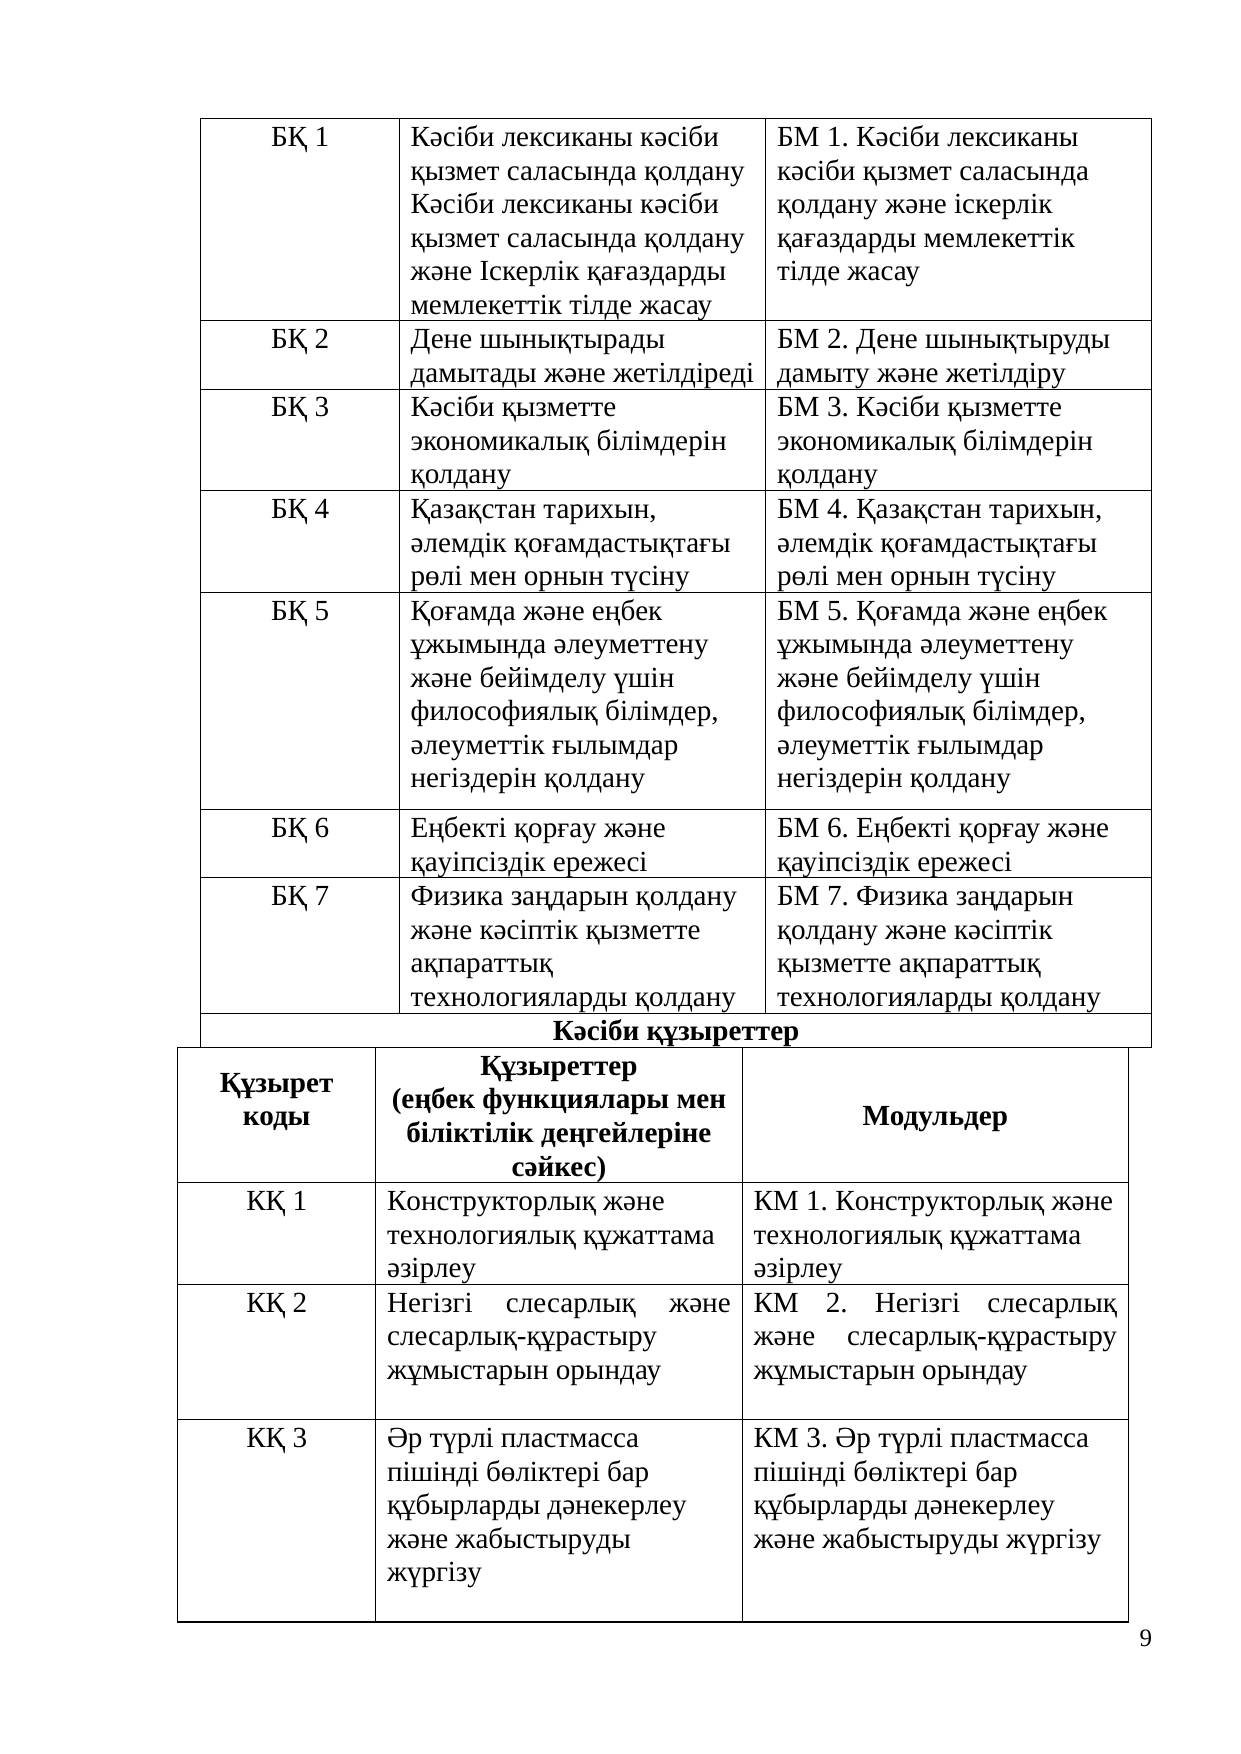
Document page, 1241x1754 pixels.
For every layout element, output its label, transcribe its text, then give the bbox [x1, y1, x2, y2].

table_cell БМ 2. Дене шынықтыруды дамыту және жетілдіру [766, 321, 1151, 388]
table_cell Қазақстан тарихын, әлемдік қоғамдастықтағы рөлі мен орнын түсіну [400, 491, 765, 592]
table_cell БҚ 6 [201, 810, 399, 877]
table_cell КМ 3. Әр түрлі пластмасса пішінді бөліктері бар құбырларды дәнекерлеу және жабыстыруды жүргізу [743, 1420, 1128, 1621]
table_cell Еңбекті қорғау және қауіпсіздік ережесі [400, 810, 765, 877]
table_cell КМ 1. Конструкторлық және технологиялық құжаттама әзірлеу [743, 1183, 1128, 1284]
table_cell Қоғамда және еңбек ұжымында әлеуметтену және бейімделу үшін философиялық білімдер, әлеуметтік ғылымдар негіздерін қолдану [400, 593, 765, 809]
table_cell Дене шынықтырады дамытады және жетілдіреді [400, 321, 765, 388]
table_cell КҚ 3 [178, 1420, 375, 1621]
table_cell Құзыреттер (еңбек функциялары мен біліктілік деңгейлеріне сәйкес) [376, 1048, 742, 1182]
table_cell Құзырет коды [178, 1048, 375, 1182]
table_cell Модульдер [743, 1048, 1128, 1182]
table_cell БҚ 5 [201, 593, 399, 809]
table_cell БҚ 7 [201, 878, 399, 1012]
table_cell Конструкторлық және технологиялық құжаттама әзірлеу [376, 1183, 742, 1284]
table_cell БҚ 4 [201, 491, 399, 592]
table_cell Физика заңдарын қолдану және кәсіптік қызметте ақпараттық технологияларды қолдану [400, 878, 765, 1012]
table_cell КҚ 2 [178, 1285, 375, 1419]
table_cell КҚ 1 [178, 1183, 375, 1284]
table_cell БҚ 1 [201, 119, 399, 320]
table_cell Кәсіби құзыреттер [201, 1014, 1151, 1047]
table_cell БМ 5. Қоғамда және еңбек ұжымында әлеуметтену және бейімделу үшін философиялық білімдер, әлеуметтік ғылымдар негіздерін қолдану [766, 593, 1151, 809]
table_cell БМ 7. Физика заңдарын қолдану және кәсіптік қызметте ақпараттық технологияларды қолдану [766, 878, 1151, 1012]
table_cell БҚ 3 [201, 390, 399, 490]
table_cell Кәсіби лексиканы кәсіби қызмет саласында қолдану Кәсіби лексиканы кәсіби қызмет саласында қолдану және Іскерлік қағаздарды мемлекеттік тілде жасау [400, 119, 765, 320]
table_cell БМ 1. Кәсіби лексиканы кәсіби қызмет саласында қолдану және іскерлік қағаздарды мемлекеттік тілде жасау [766, 119, 1151, 320]
table_cell Әр түрлі пластмасса пішінді бөліктері бар құбырларды дәнекерлеу және жабыстыруды жүргізу [376, 1420, 742, 1621]
table_cell Кәсіби қызметте экономикалық білімдерін қолдану [400, 390, 765, 490]
table_cell БМ 4. Қазақстан тарихын, әлемдік қоғамдастықтағы рөлі мен орнын түсіну [766, 491, 1151, 592]
table_cell КМ 2. Негізгі слесарлық және слесарлық-құрастыру жұмыстарын орындау [743, 1285, 1128, 1419]
table_cell БМ 3. Кәсіби қызметте экономикалық білімдерін қолдану [766, 390, 1151, 490]
table_cell Негізгі слесарлық және слесарлық-құрастыру жұмыстарын орындау [376, 1285, 742, 1419]
table_cell БМ 6. Еңбекті қорғау және қауіпсіздік ережесі [766, 810, 1151, 877]
table_cell БҚ 2 [201, 321, 399, 388]
